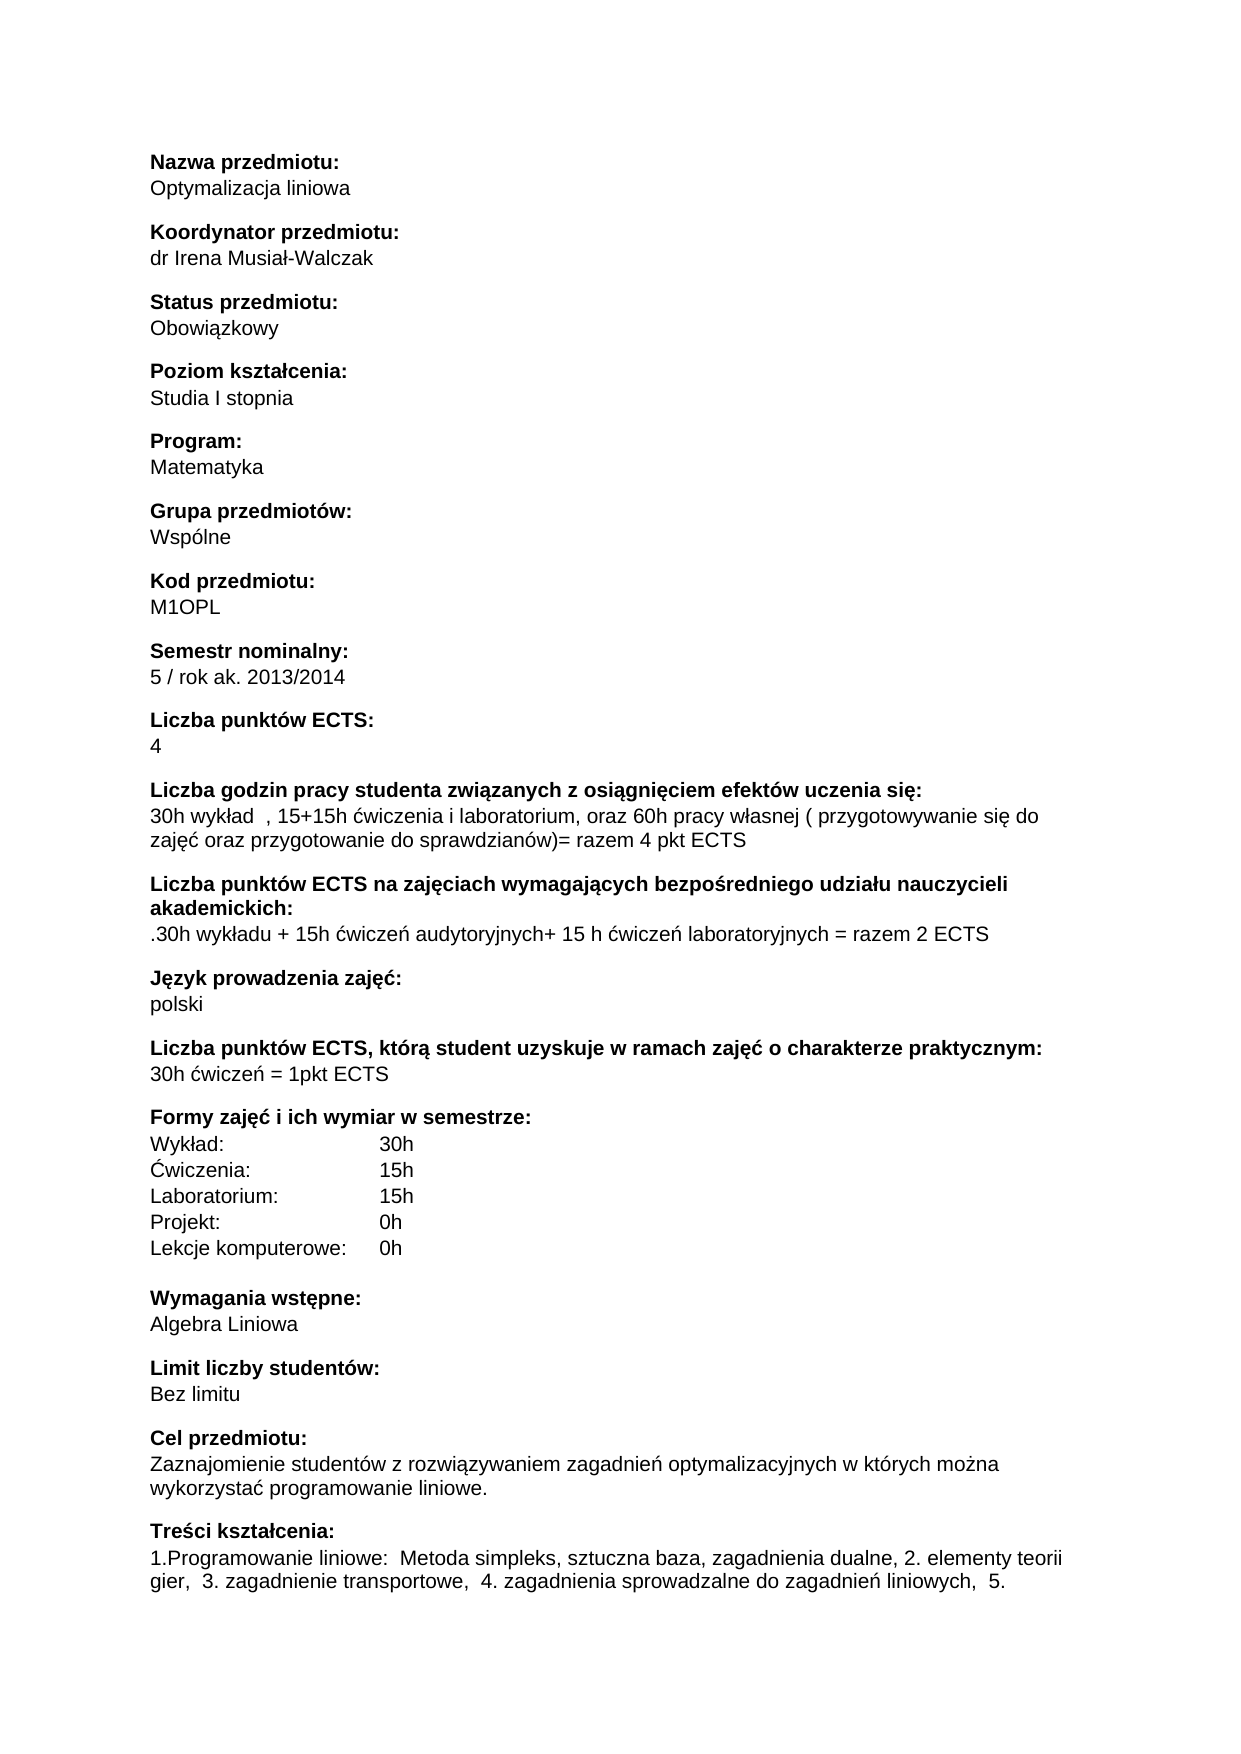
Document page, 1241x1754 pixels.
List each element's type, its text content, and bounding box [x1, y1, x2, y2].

table_cell 15h [369, 1182, 597, 1208]
text 30h ćwiczeń = 1pkt ECTS [150, 1061, 1090, 1085]
text Wymagania wstępne: [150, 1286, 1090, 1310]
table_cell 0h [369, 1234, 597, 1260]
text Studia I stopnia [150, 385, 1090, 409]
text 4 [150, 734, 1090, 758]
text dr Irena Musiał-Walczak [150, 246, 1090, 270]
text Formy zajęć i ich wymiar w semestrze: [150, 1105, 1090, 1129]
text Poziom kształcenia: [150, 359, 1090, 383]
table_cell Laboratorium: [140, 1184, 367, 1208]
text Limit liczby studentów: [150, 1356, 1090, 1380]
text Liczba punktów ECTS: [150, 708, 1090, 732]
text Język prowadzenia zajęć: [150, 966, 1090, 989]
text Matematyka [150, 455, 1090, 479]
text Zaznajomienie studentów z rozwiązywaniem zagadnień optymalizacyjnych w których można wykorzystać programowanie liniowe. [150, 1452, 1090, 1499]
text Cel przedmiotu: [150, 1426, 1090, 1449]
table_cell 0h [369, 1208, 597, 1234]
text Wspólne [150, 525, 1090, 549]
text M1OPL [150, 595, 1090, 619]
table_header Wykład: [140, 1132, 367, 1156]
text Koordynator przedmiotu: [150, 220, 1090, 244]
text Liczba godzin pracy studenta związanych z osiągnięciem efektów uczenia się: [150, 778, 1090, 802]
text Treści kształcenia: [150, 1519, 1090, 1543]
text 30h wykład , 15+15h ćwiczenia i laboratorium, oraz 60h pracy własnej ( przygotowywanie się do zajęć oraz przygotowanie do sprawdzianów)= razem 4 pkt ECTS [150, 804, 1090, 852]
text Liczba punktów ECTS na zajęciach wymagających bezpośredniego udziału nauczycieli akademickich: [150, 872, 1090, 920]
table_cell Ćwiczenia: [140, 1158, 367, 1182]
text .30h wykładu + 15h ćwiczeń audytoryjnych+ 15 h ćwiczeń laboratoryjnych = razem 2 ECTS [150, 922, 1090, 946]
table_cell Lekcje komputerowe: [140, 1236, 367, 1260]
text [150, 1545, 1090, 1593]
text Program: [150, 429, 1090, 453]
text Nazwa przedmiotu: [150, 150, 1090, 174]
text Kod przedmiotu: [150, 569, 1090, 593]
text Semestr nominalny: [150, 638, 1090, 662]
text Bez limitu [150, 1382, 1090, 1406]
text Status przedmiotu: [150, 289, 1090, 313]
table_cell 15h [369, 1156, 597, 1182]
text polski [150, 992, 1090, 1016]
text Obowiązkowy [150, 316, 1090, 339]
table_header 30h [369, 1132, 597, 1156]
text Algebra Liniowa [150, 1312, 1090, 1336]
text 5 / rok ak. 2013/2014 [150, 664, 1090, 688]
text Optymalizacja liniowa [150, 176, 1090, 200]
text Liczba punktów ECTS, którą student uzyskuje w ramach zajęć o charakterze praktycznym: [150, 1035, 1090, 1059]
table_cell Projekt: [140, 1210, 367, 1234]
text Grupa przedmiotów: [150, 499, 1090, 523]
